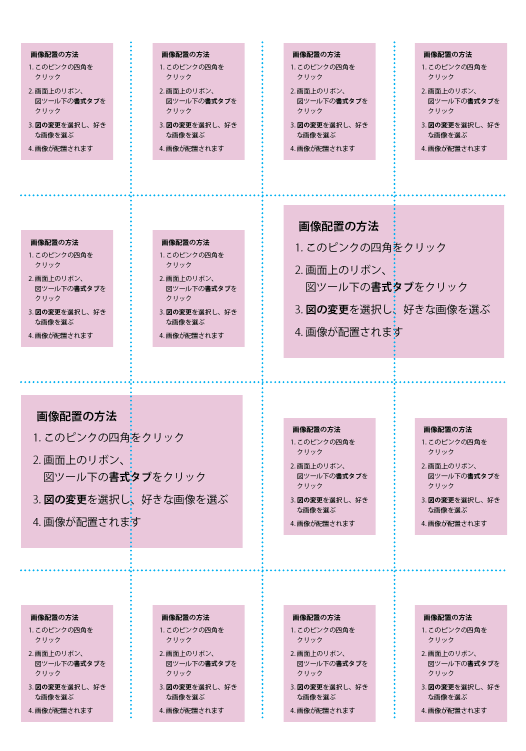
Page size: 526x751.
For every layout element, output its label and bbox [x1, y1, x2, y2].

picture [21, 230, 114, 347]
picture [21, 43, 114, 160]
picture [283, 418, 376, 535]
picture [283, 605, 376, 722]
picture [283, 43, 376, 160]
picture [414, 43, 508, 160]
picture [152, 230, 245, 347]
picture [152, 605, 245, 722]
picture [21, 605, 114, 722]
picture [21, 395, 243, 548]
picture [283, 205, 505, 358]
picture [414, 605, 508, 722]
picture [414, 418, 508, 535]
picture [152, 43, 245, 160]
